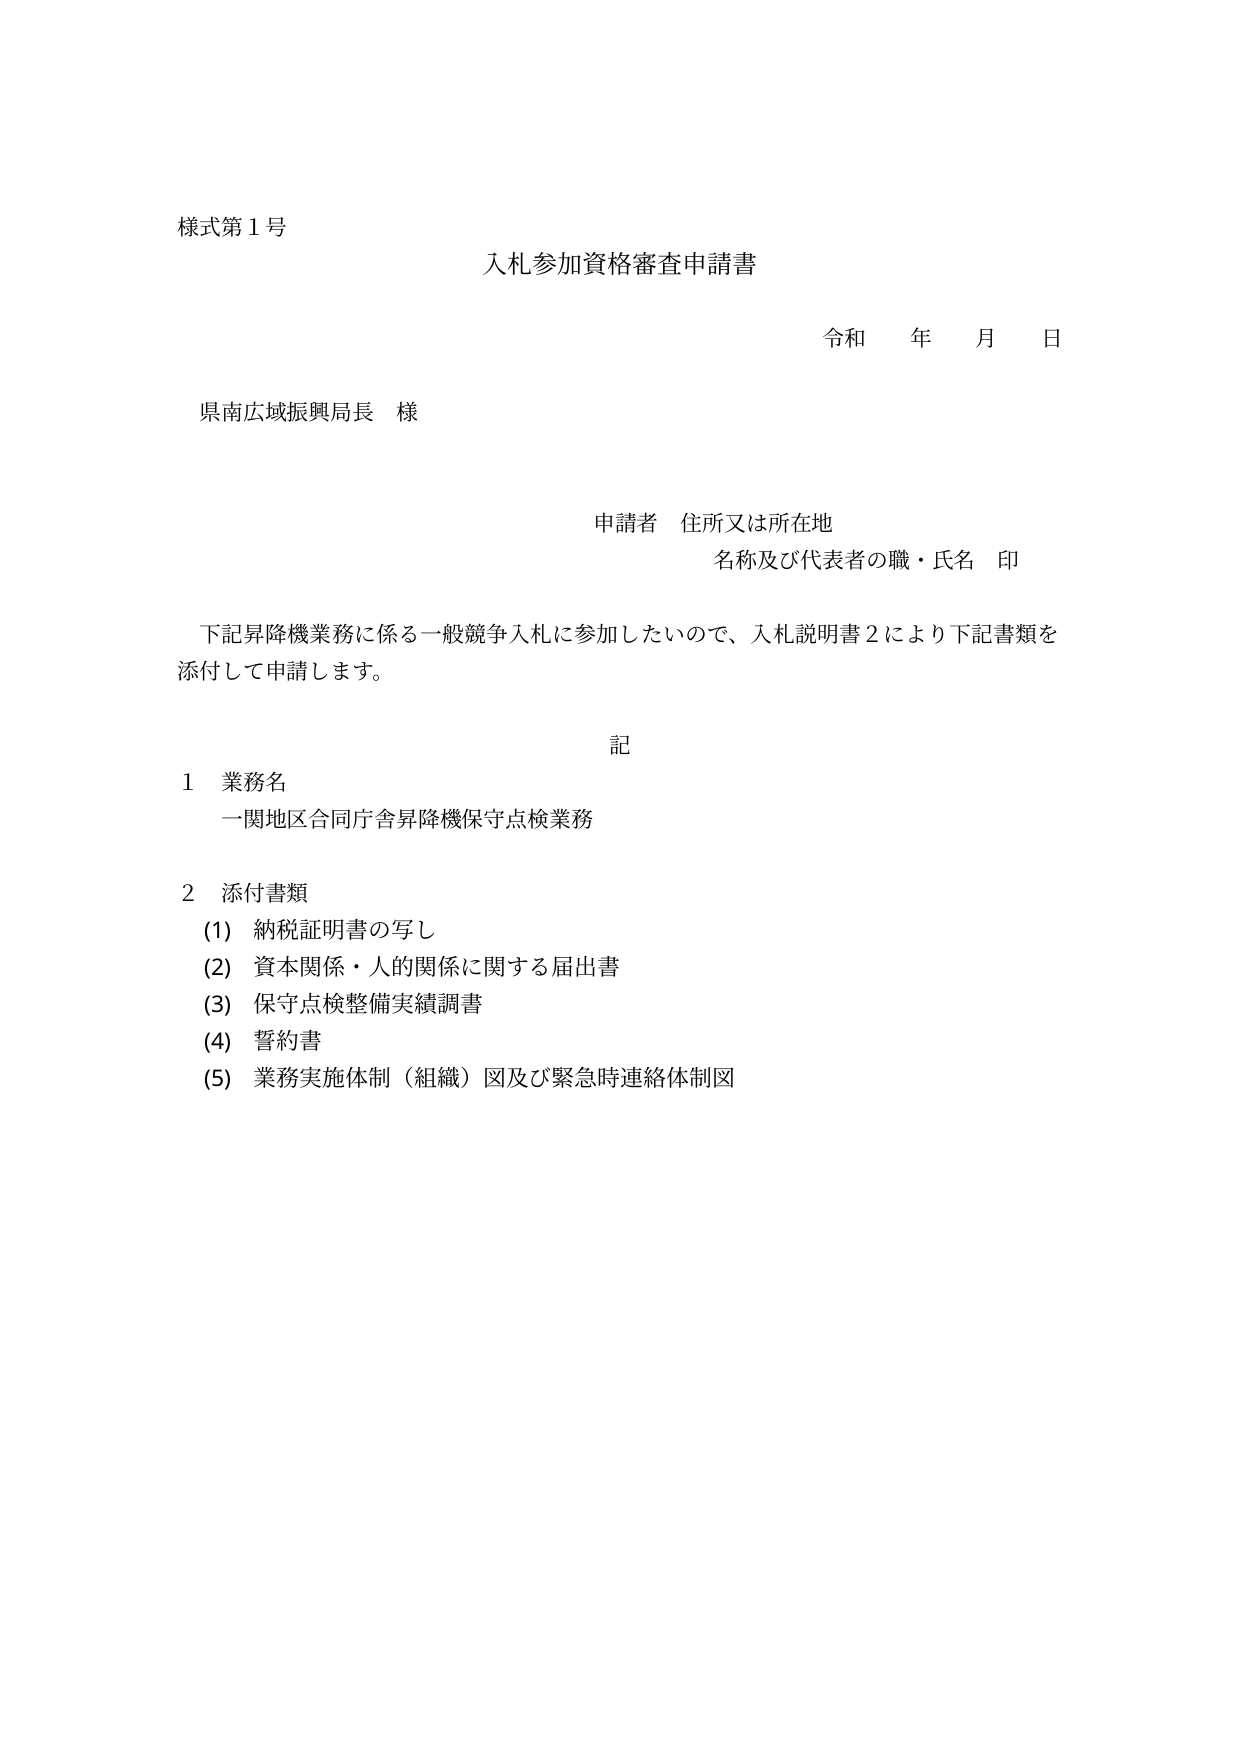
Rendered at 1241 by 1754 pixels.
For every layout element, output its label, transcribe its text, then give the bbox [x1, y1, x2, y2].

text (5) 業務実施体制（組織）図及び緊急時連絡体制図 [177, 1058, 1063, 1095]
text 申請者 住所又は所在地 [177, 503, 1063, 540]
text 様式第１号 [177, 208, 1063, 244]
text (2) 資本関係・人的関係に関する届出書 [177, 947, 1063, 984]
text 記 [177, 725, 1063, 762]
text 名称及び代表者の職・氏名 印 [177, 540, 1019, 577]
text 県南広域振興局長 様 [177, 392, 1063, 429]
text (4) 誓約書 [177, 1021, 1063, 1058]
text 下記昇降機業務に係る一般競争入札に参加したいので、入札説明書２により下記書類を添付して申請します。 [177, 614, 1063, 688]
text (3) 保守点検整備実績調書 [177, 984, 1063, 1021]
text １ 業務名 [177, 762, 1063, 799]
text 令和 年 月 日 [177, 318, 1063, 356]
text 一関地区合同庁舎昇降機保守点検業務 [177, 799, 1063, 836]
text (1) 納税証明書の写し [177, 910, 1063, 947]
text ２ 添付書類 [177, 873, 1063, 910]
text 入札参加資格審査申請書 [177, 244, 1063, 282]
